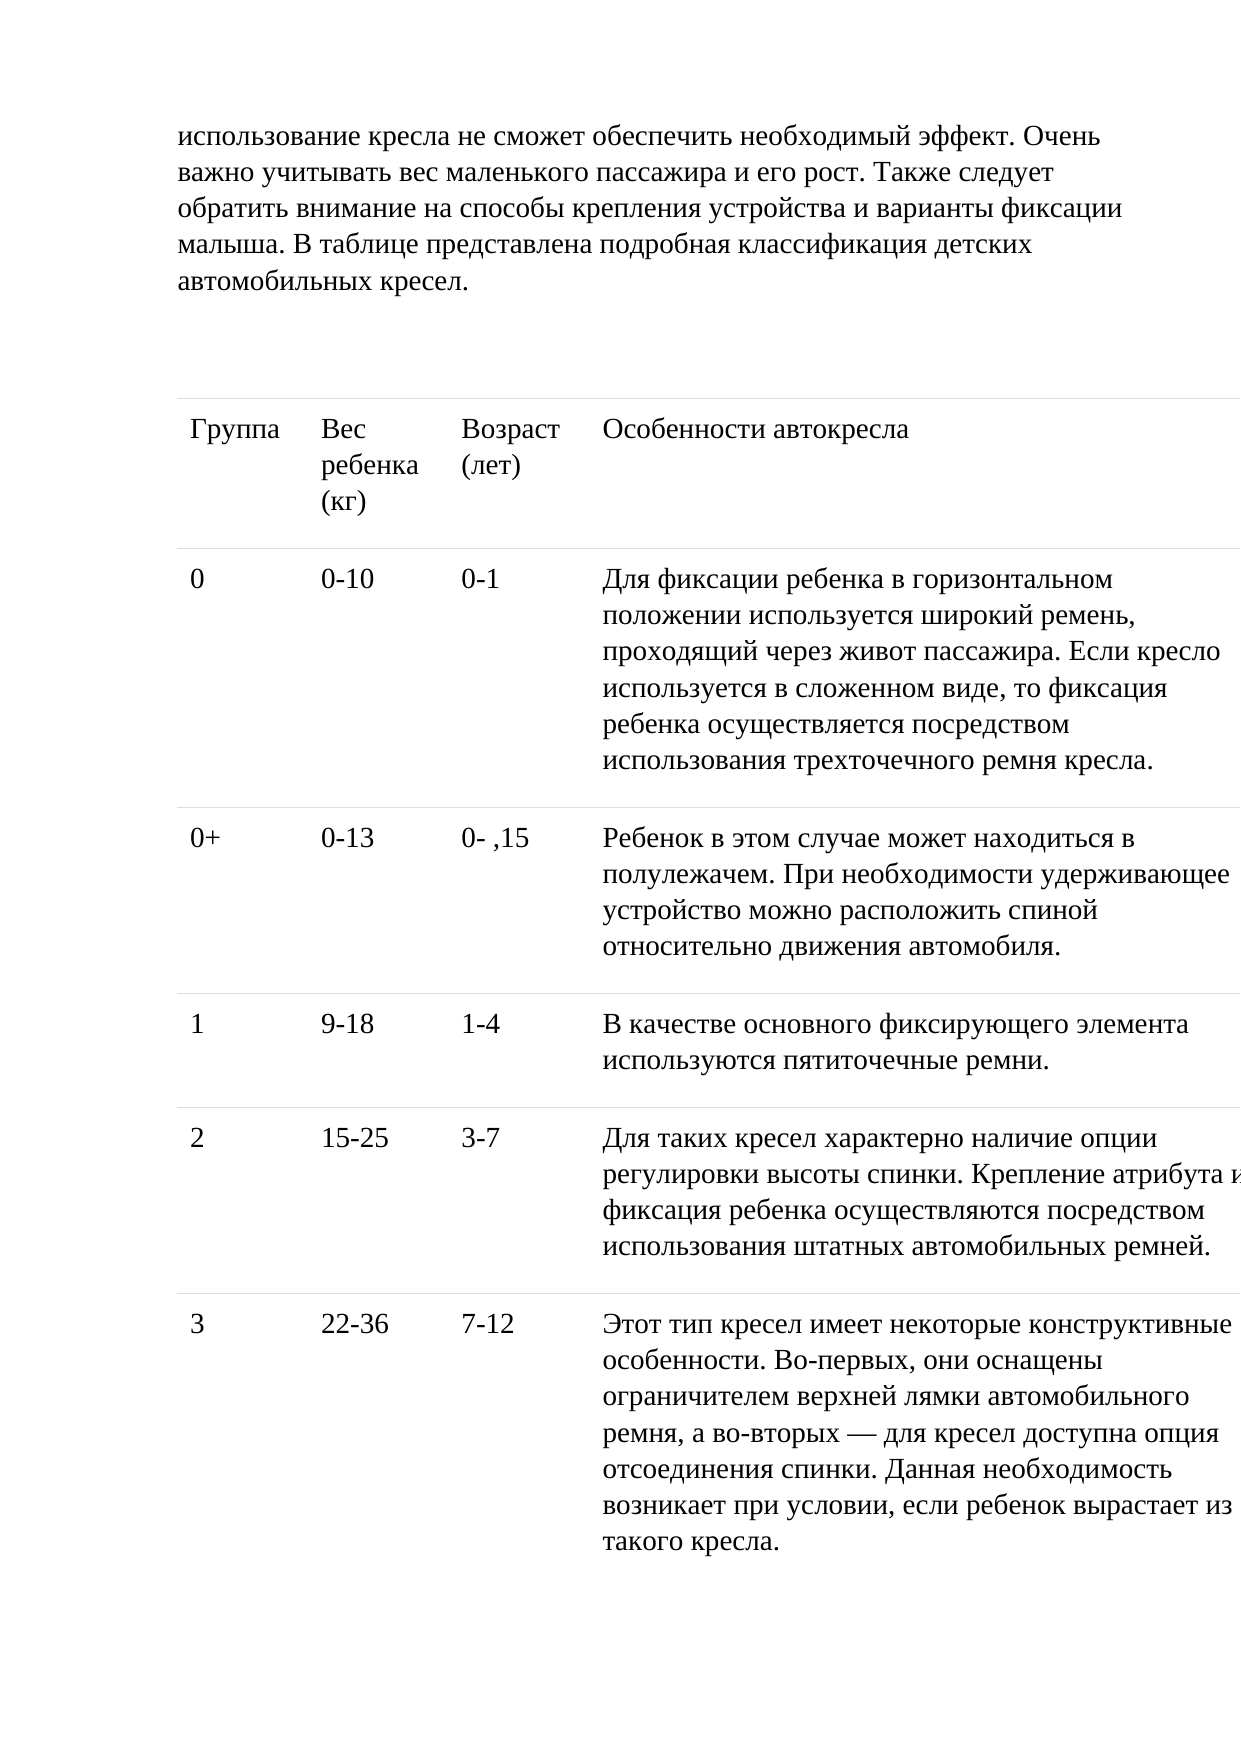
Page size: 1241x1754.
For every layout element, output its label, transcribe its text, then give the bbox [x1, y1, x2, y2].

table_cell 0-10 [308, 549, 449, 807]
table_cell 9-18 [308, 994, 449, 1107]
table_cell 1-4 [449, 994, 590, 1107]
table_cell 0- ,15 [449, 808, 590, 993]
table_cell В качестве основного фиксирующего элемента используются пятиточечные ремни. [590, 994, 1240, 1107]
table_cell 0-13 [308, 808, 449, 993]
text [177, 118, 1152, 296]
table_cell Ребенок в этом случае может находиться в полулежачем. При необходимости удерживающее устройство можно расположить спиной относительно движения автомобиля. [590, 808, 1240, 993]
table_cell 3-7 [449, 1108, 590, 1293]
table_cell Этот тип кресел имеет некоторые конструктивные особенности. Во-первых, они оснащены ограничителем верхней лямки автомобильного ремня, а во-вторых — для кресел доступна опция отсоединения спинки. Данная необходимость возникает при условии, если ребенок вырастает из такого кресла. [590, 1294, 1240, 1588]
table_header Особенности автокресла [590, 399, 1240, 548]
table_cell Для таких кресел характерно наличие опции регулировки высоты спинки. Крепление атрибута и фиксация ребенка осуществляются посредством использования штатных автомобильных ремней. [590, 1108, 1240, 1293]
table_header Возраст (лет) [449, 399, 590, 548]
table_cell 0 [177, 549, 308, 807]
table_cell 1 [177, 994, 308, 1107]
table_cell 22-36 [308, 1294, 449, 1588]
table_cell 7-12 [449, 1294, 590, 1588]
table_cell Для фиксации ребенка в горизонтальном положении используется широкий ремень, проходящий через живот пассажира. Если кресло используется в сложенном виде, то фиксация ребенка осуществляется посредством использования трехточечного ремня кресла. [590, 549, 1240, 807]
table_header Группа [177, 399, 308, 548]
table_cell 0-1 [449, 549, 590, 807]
table_header Вес ребенка (кг) [308, 399, 449, 548]
table_cell 3 [177, 1294, 308, 1588]
table_cell 15-25 [308, 1108, 449, 1293]
table_cell 2 [177, 1108, 308, 1293]
table_cell 0+ [177, 808, 308, 993]
